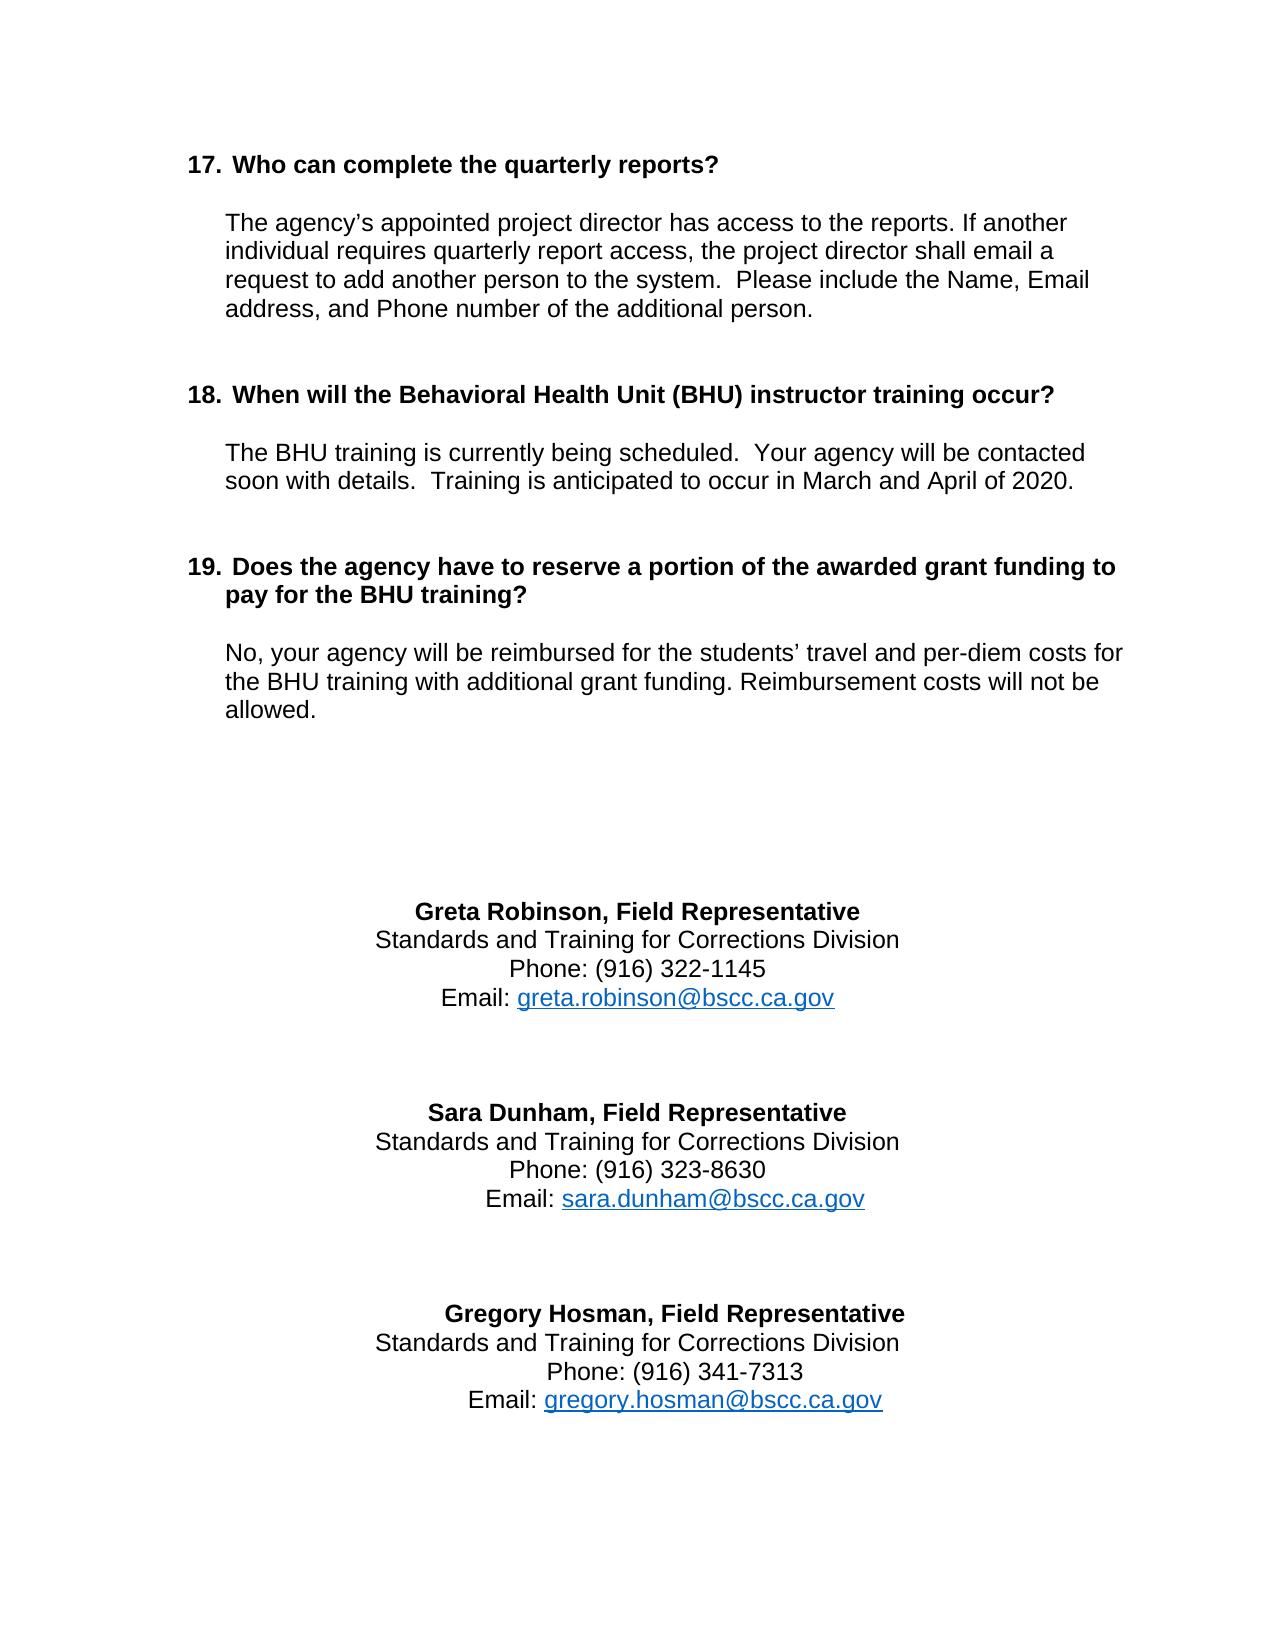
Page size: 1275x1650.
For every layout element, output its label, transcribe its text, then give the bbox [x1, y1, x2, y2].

text Standards and Training for Corrections Division [150, 1328, 1125, 1357]
text No, your agency will be reimbursed for the students’ travel and per-diem costs for the BHU training with additional grant funding. Reimbursement costs will not be allowed. [225, 638, 1125, 724]
text The BHU training is currently being scheduled. Your agency will be contacted soon with details. Training is anticipated to occur in March and April of 2020. [225, 437, 1125, 495]
text Email: gregory.hosman@bscc.ca.gov [225, 1386, 1125, 1414]
text Sara Dunham, Field Representative [150, 1098, 1125, 1127]
text Phone: (916) 323-8630 [150, 1156, 1125, 1184]
text Phone: (916) 341-7313 [225, 1357, 1125, 1386]
list When will the Behavioral Health Unit (BHU) instructor training occur? [187, 380, 1125, 409]
text Standards and Training for Corrections Division [150, 926, 1125, 954]
text Email: greta.robinson@bscc.ca.gov [150, 983, 1125, 1012]
text Email: sara.dunham@bscc.ca.gov [225, 1184, 1125, 1213]
list Who can complete the quarterly reports? [187, 150, 1125, 179]
text Phone: (916) 322-1145 [150, 954, 1125, 983]
list Does the agency have to reserve a portion of the awarded grant funding to pay for the BHU training? [187, 552, 1125, 609]
text Standards and Training for Corrections Division [150, 1127, 1125, 1156]
text Greta Robinson, Field Representative [150, 897, 1125, 926]
text Gregory Hosman, Field Representative [225, 1299, 1125, 1328]
text The agency’s appointed project director has access to the reports. If another individual requires quarterly report access, the project director shall email a request to add another person to the system. Please include the Name, Email address, and Phone number of the additional person. [225, 207, 1125, 322]
